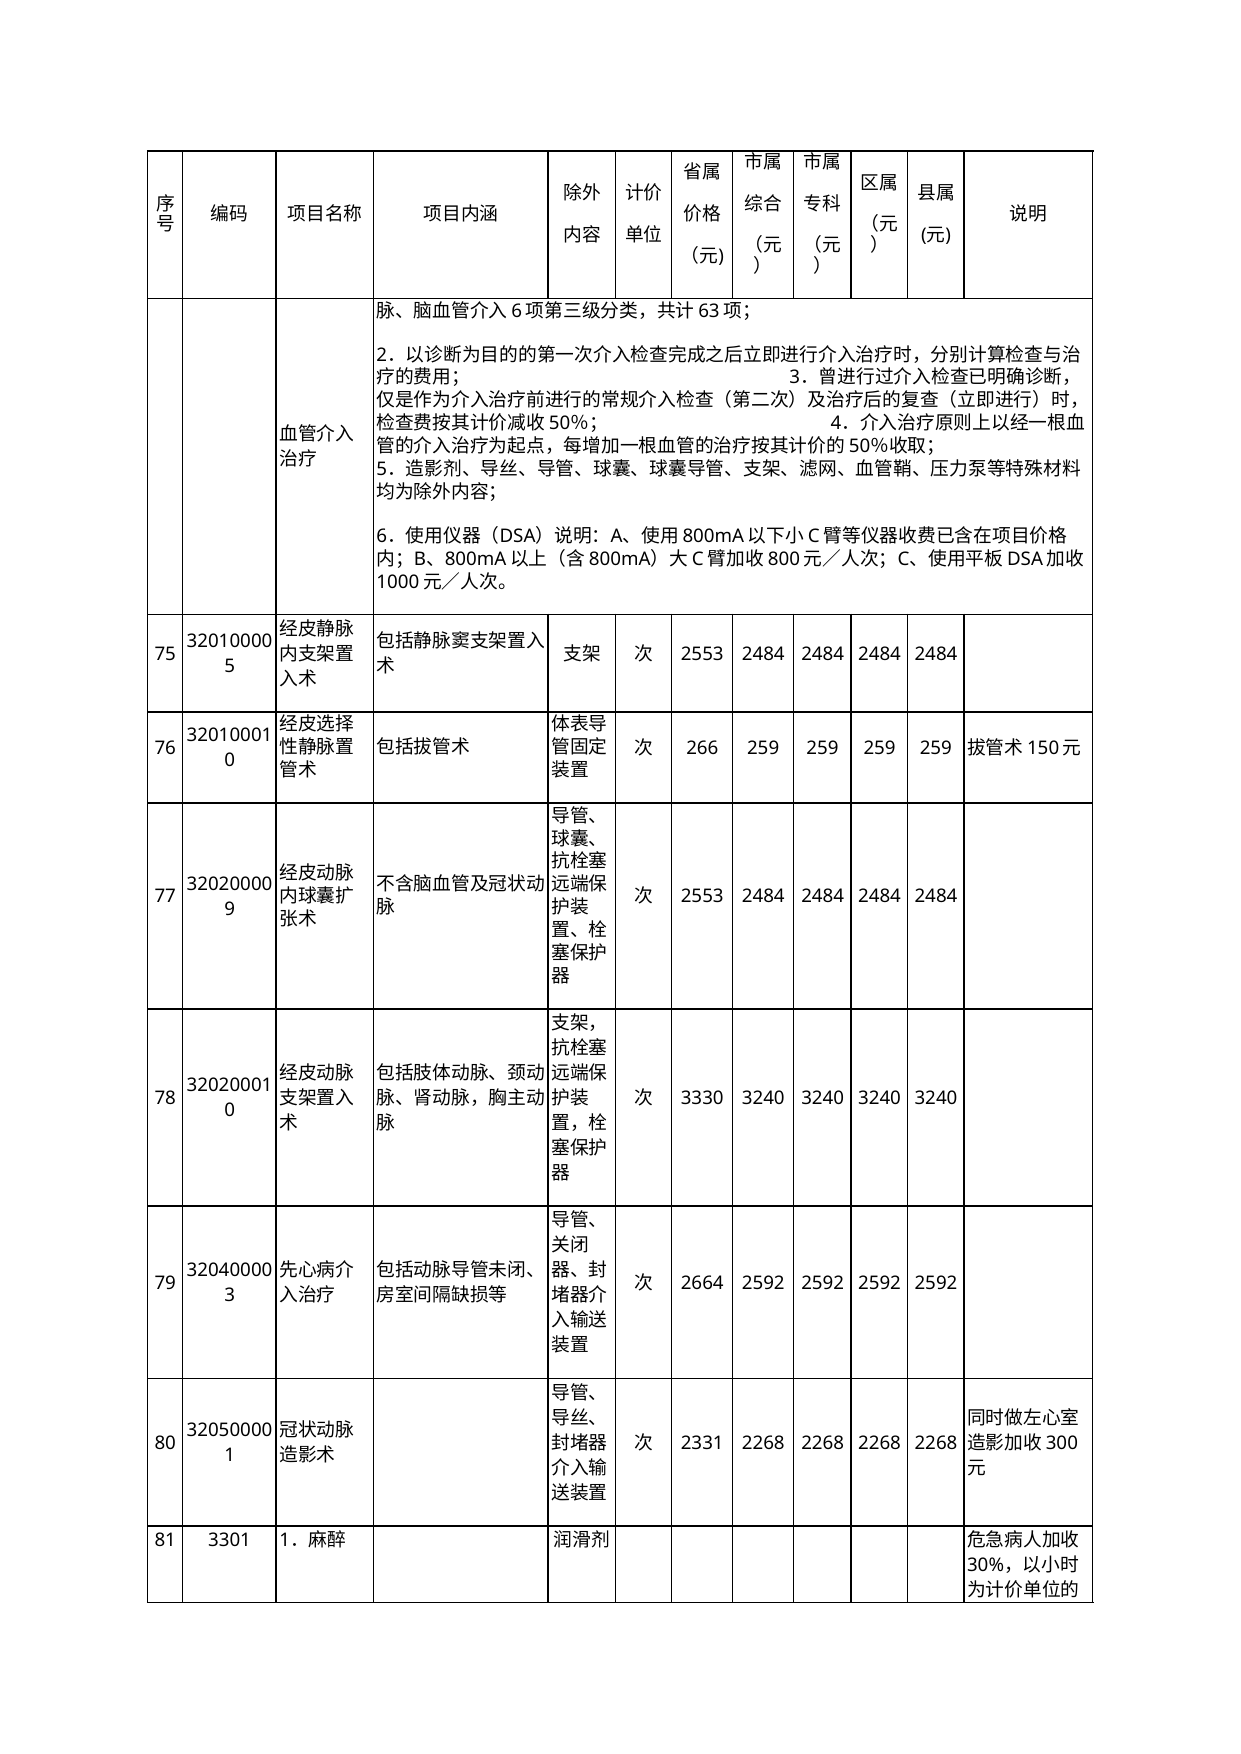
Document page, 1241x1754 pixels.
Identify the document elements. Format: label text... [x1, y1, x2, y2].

table_cell 导管、球囊、抗栓塞远端保护装置、栓塞保护器 [549, 804, 615, 1008]
table_cell 2664 [672, 1207, 732, 1378]
table_header 县属 (元) [908, 152, 963, 297]
table_cell 79 [148, 1207, 182, 1378]
table_header 编码 [183, 152, 275, 297]
table_cell 32 [183, 299, 275, 613]
table_cell 2331 [672, 1379, 732, 1525]
table_cell 3301 [183, 1527, 275, 1602]
table_cell 2484 [908, 615, 963, 711]
table_header 项目内涵 [374, 152, 547, 297]
table_cell 次 [616, 1010, 671, 1205]
table_cell （二）经血管介入治疗 [277, 299, 373, 613]
table_cell 危急病人加收30%，以小时为计价单位的收费项目不足30分钟按30分钟计价 [965, 1527, 1092, 1602]
table_cell 2592 [794, 1207, 850, 1378]
table_cell 80 [148, 1379, 182, 1525]
table_cell 78 [148, 1010, 182, 1205]
table_cell 320100010 [183, 713, 275, 802]
table_header 区属 （元） [852, 152, 907, 297]
table_cell [616, 1527, 671, 1602]
table_cell 1．麻醉 [277, 1527, 373, 1602]
table_cell 经皮动脉支架置入术 [277, 1010, 373, 1205]
table_cell 74 [148, 299, 182, 613]
table_cell 3240 [852, 1010, 907, 1205]
table_header 序号 [148, 152, 182, 297]
table_cell [672, 1527, 732, 1602]
table_cell [908, 1527, 963, 1602]
table_cell 320500001 [183, 1379, 275, 1525]
table_cell 320200010 [183, 1010, 275, 1205]
table_cell 导管、导丝、封堵器介入输送装置 [549, 1379, 615, 1525]
table_cell 2484 [852, 804, 907, 1008]
table_cell 包括动脉导管未闭、房室间隔缺损等 [374, 1207, 547, 1378]
table_cell 经皮动脉内球囊扩张术 [277, 804, 373, 1008]
table_cell [965, 804, 1092, 1008]
table_cell 次 [616, 713, 671, 802]
table_cell 3240 [908, 1010, 963, 1205]
table_header 计价 单位 [616, 152, 671, 297]
table_cell 2553 [672, 804, 732, 1008]
table_cell 259 [908, 713, 963, 802]
table_cell 冠状动脉造影术 [277, 1379, 373, 1525]
table_cell 2484 [733, 804, 793, 1008]
table_cell [733, 1527, 793, 1602]
table_cell 3240 [733, 1010, 793, 1205]
table_header 项目名称 [277, 152, 373, 297]
table_cell 2484 [852, 615, 907, 711]
table_cell [965, 615, 1092, 711]
table_cell 2268 [908, 1379, 963, 1525]
table_cell 2268 [852, 1379, 907, 1525]
table_cell 3330 [672, 1010, 732, 1205]
table_cell 2484 [794, 804, 850, 1008]
table_cell 259 [794, 713, 850, 802]
table_cell 包括肢体动脉、颈动脉、肾动脉，胸主动脉 [374, 1010, 547, 1205]
table_cell 支架 [549, 615, 615, 711]
table_cell 266 [672, 713, 732, 802]
table_cell [965, 1207, 1092, 1378]
table_cell [374, 1527, 547, 1602]
table_cell 2268 [733, 1379, 793, 1525]
table_cell 同时做左心室造影加收300元 [965, 1379, 1092, 1525]
table_cell 2592 [908, 1207, 963, 1378]
table_cell [965, 1010, 1092, 1205]
table_header 除外 内容 [549, 152, 615, 297]
table_cell 2592 [733, 1207, 793, 1378]
table_cell 次 [616, 1207, 671, 1378]
table_cell 次 [616, 1379, 671, 1525]
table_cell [374, 299, 1092, 613]
table_cell 76 [148, 713, 182, 802]
table_cell 259 [852, 713, 907, 802]
table_cell 81 [148, 1527, 182, 1602]
table_cell 75 [148, 615, 182, 711]
table_cell 包括静脉窦支架置入术 [374, 615, 547, 711]
table_cell [374, 1379, 547, 1525]
table_cell 先心病介入治疗 [277, 1207, 373, 1378]
table_cell 2484 [733, 615, 793, 711]
table_cell 包括拔管术 [374, 713, 547, 802]
table_header 说明 [965, 152, 1092, 297]
table_cell 3240 [794, 1010, 850, 1205]
table_cell 2553 [672, 615, 732, 711]
table_cell [794, 1527, 850, 1602]
table_cell 320200009 [183, 804, 275, 1008]
table_cell 2268 [794, 1379, 850, 1525]
table_header 市属 专科 （元） [794, 152, 850, 297]
table_cell 2592 [852, 1207, 907, 1378]
table_cell 经皮选择性静脉置管术 [277, 713, 373, 802]
table_header 省属 价格 （元) [672, 152, 732, 297]
table_cell [852, 1527, 907, 1602]
table_cell 拔管术150元 [965, 713, 1092, 802]
table_cell 259 [733, 713, 793, 802]
table_cell 2484 [908, 804, 963, 1008]
table_cell 320400003 [183, 1207, 275, 1378]
table_cell 润滑剂 [549, 1527, 615, 1602]
table_cell 次 [616, 804, 671, 1008]
table_cell 320100005 [183, 615, 275, 711]
table_cell 2484 [794, 615, 850, 711]
table_cell 支架，抗栓塞远端保护装置，栓塞保护器 [549, 1010, 615, 1205]
table_header 市属 综合 （元） [733, 152, 793, 297]
table_cell 次 [616, 615, 671, 711]
table_cell 不含脑血管及冠状动脉 [374, 804, 547, 1008]
table_cell 经皮静脉内支架置入术 [277, 615, 373, 711]
table_cell 导管、关闭器、封堵器介入输送装置 [549, 1207, 615, 1378]
table_cell 体表导管固定装置 [549, 713, 615, 802]
table_cell 77 [148, 804, 182, 1008]
